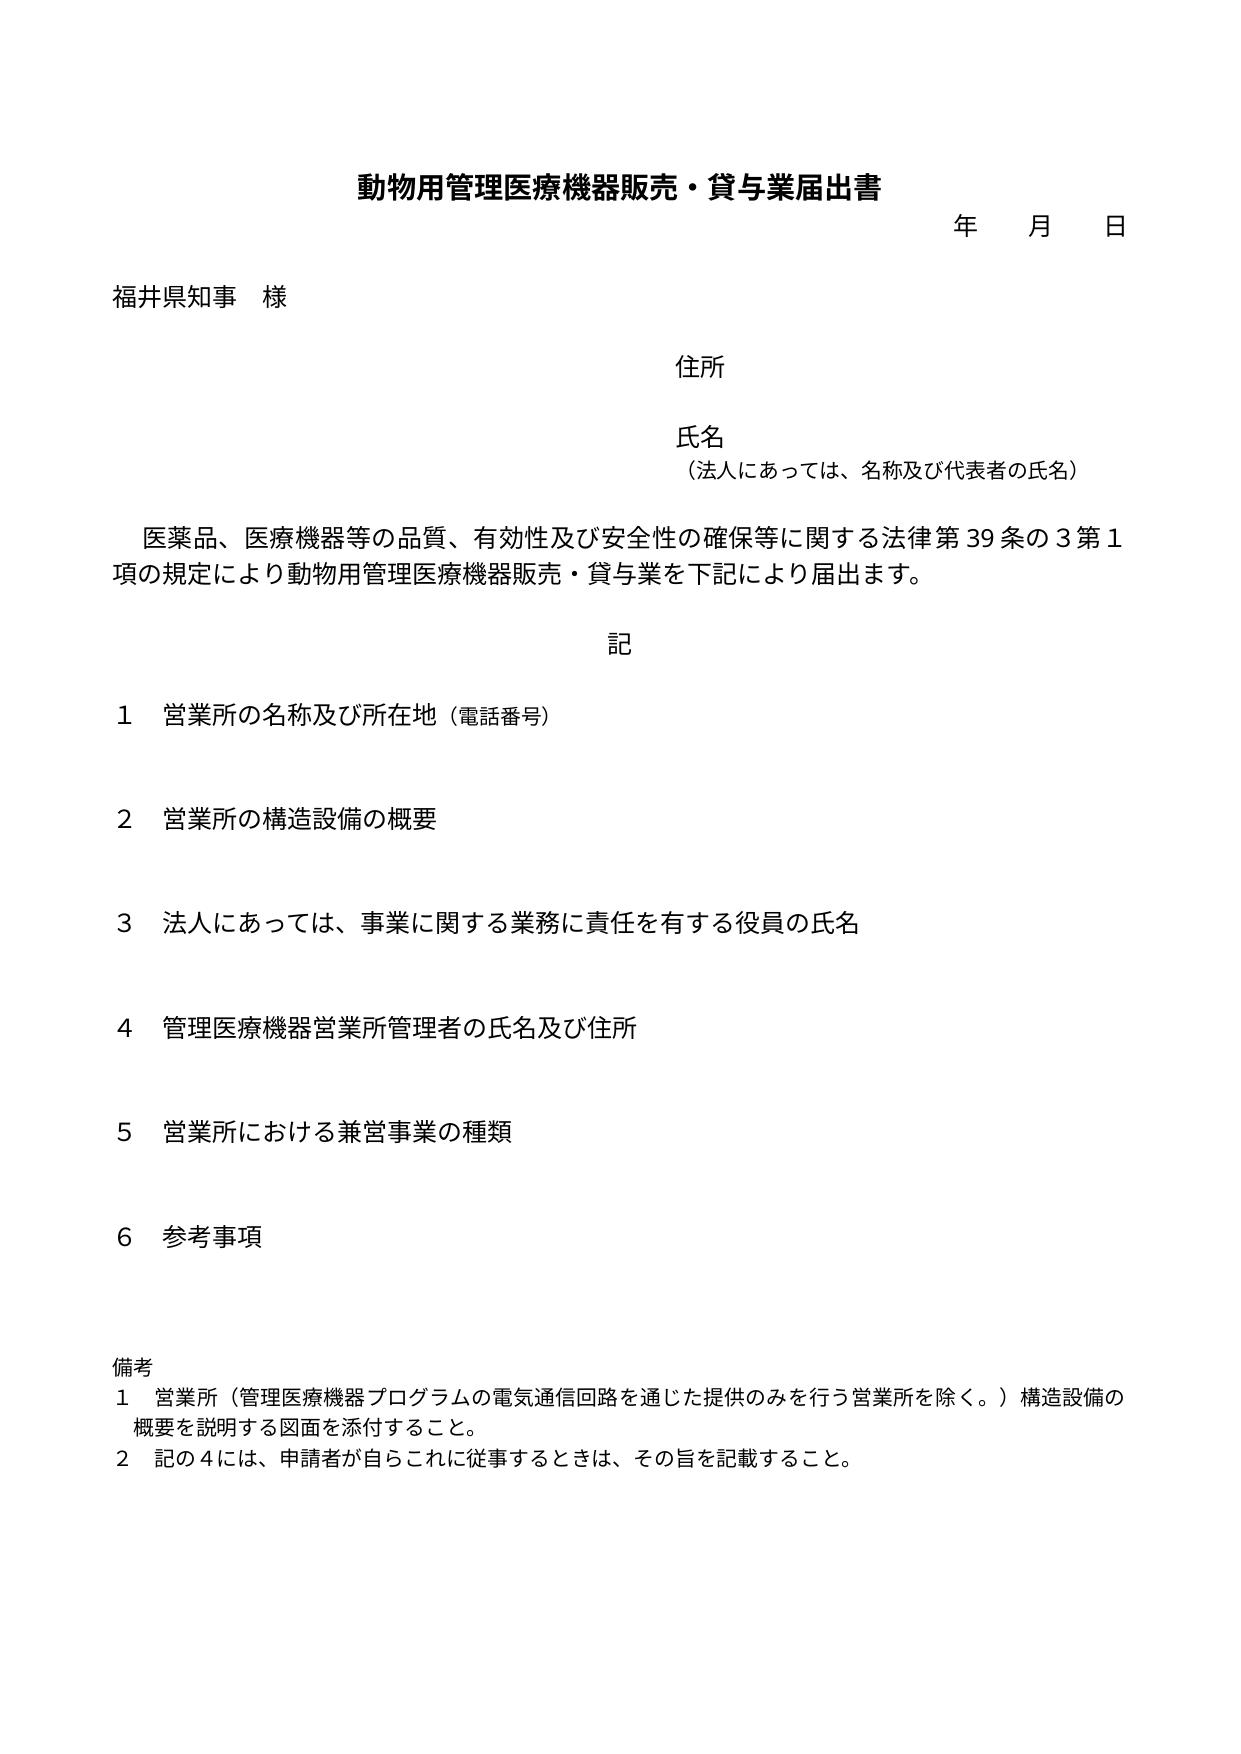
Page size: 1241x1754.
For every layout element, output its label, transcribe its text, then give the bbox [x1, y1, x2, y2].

text 年 月 日 [112, 207, 1128, 243]
subtitle 記 [112, 625, 1128, 661]
text 備考 [112, 1351, 1128, 1381]
text １ 営業所の名称及び所在地（電話番号） [112, 695, 1128, 731]
text ２ 営業所の構造設備の概要 [112, 799, 1128, 836]
text 福井県知事 様 [112, 277, 1128, 313]
text （法人にあっては、名称及び代表者の氏名） [112, 454, 1128, 484]
text ４ 管理医療機器営業所管理者の氏名及び住所 [112, 1008, 1128, 1044]
text ３ 法人にあっては、事業に関する業務に責任を有する役員の氏名 [112, 904, 1128, 940]
text ２ 記の４には、申請者が自らこれに従事するときは、その旨を記載すること。 [112, 1442, 1128, 1472]
text 住所 [112, 347, 1128, 384]
text １ 営業所（管理医療機器プログラムの電気通信回路を通じた提供のみを行う営業所を除く。）構造設備の概要を説明する図面を添付すること。 [112, 1381, 1128, 1442]
text 氏名 [112, 418, 1128, 454]
text 動物用管理医療機器販売・貸与業届出書 [112, 164, 1128, 207]
text ６ 参考事項 [112, 1217, 1128, 1253]
text 医薬品、医療機器等の品質、有効性及び安全性の確保等に関する法律第39条の３第１項の規定により動物用管理医療機器販売・貸与業を下記により届出ます。 [112, 518, 1128, 591]
text ５ 営業所における兼営事業の種類 [112, 1113, 1128, 1149]
